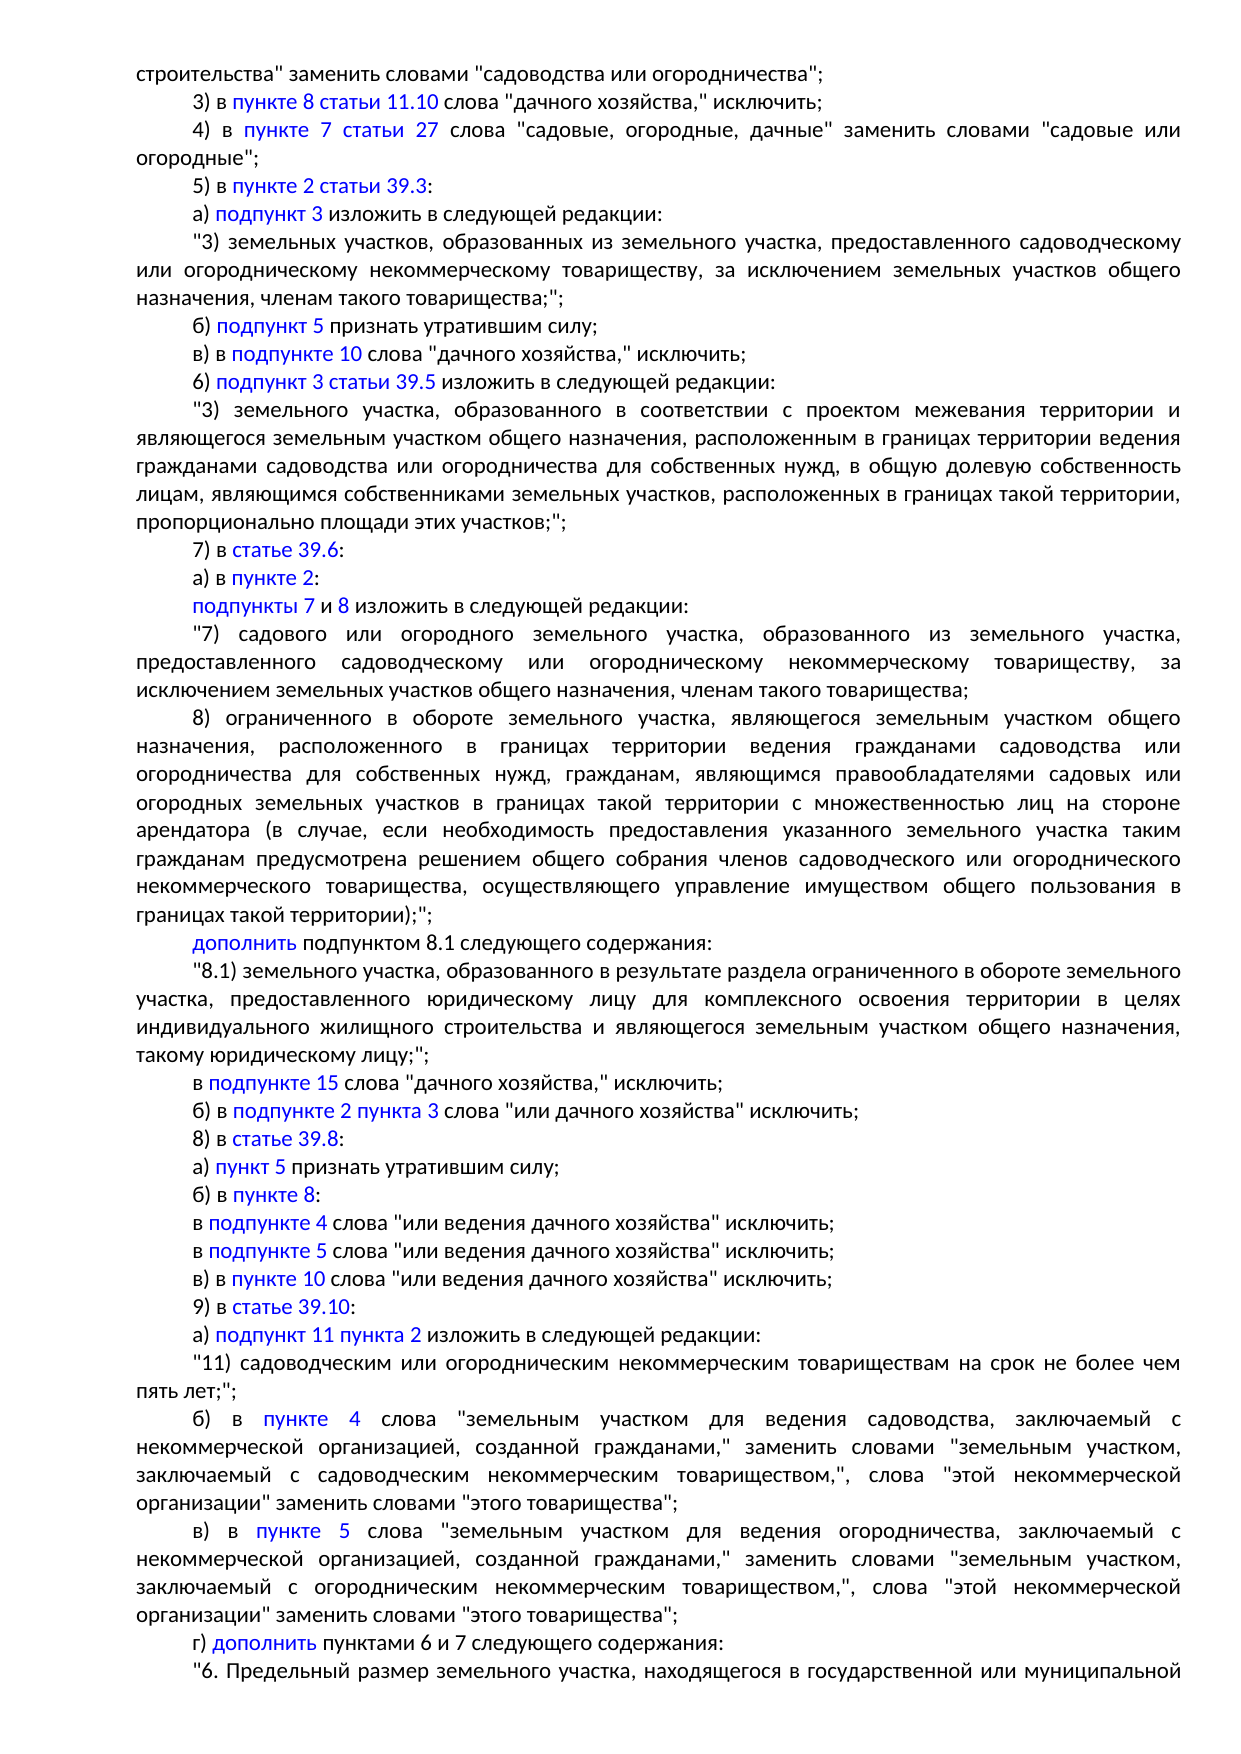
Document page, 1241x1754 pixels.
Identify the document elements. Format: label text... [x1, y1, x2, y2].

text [136, 59, 1181, 87]
text а) в пункте 2: [136, 563, 1181, 591]
text "3) земельного участка, образованного в соответствии с проектом межевания территории и являющегося земельным участком общего назначения, расположенным в границах территории ведения гражданами садоводства или огородничества для собственных нужд, в общую долевую собственность лицам, являющимся собственниками земельных участков, расположенных в границах такой территории, пропорционально площади этих участков;"; [136, 395, 1181, 535]
text подпункты 7 и 8 изложить в следующей редакции: [136, 591, 1181, 619]
text г) дополнить пунктами 6 и 7 следующего содержания: [136, 1628, 1181, 1656]
text в подпункте 15 слова "дачного хозяйства," исключить; [136, 1068, 1181, 1096]
text "3) земельных участков, образованных из земельного участка, предоставленного садоводческому или огородническому некоммерческому товариществу, за исключением земельных участков общего назначения, членам такого товарищества;"; [136, 227, 1181, 311]
text в подпункте 5 слова "или ведения дачного хозяйства" исключить; [136, 1236, 1181, 1264]
text а) подпункт 3 изложить в следующей редакции: [136, 199, 1181, 227]
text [136, 1656, 1181, 1684]
text 5) в пункте 2 статьи 39.3: [136, 171, 1181, 199]
text а) подпункт 11 пункта 2 изложить в следующей редакции: [136, 1320, 1181, 1348]
text 7) в статье 39.6: [136, 535, 1181, 563]
text "11) садоводческим или огородническим некоммерческим товариществам на срок не более чем пять лет;"; [136, 1348, 1181, 1404]
text в) в подпункте 10 слова "дачного хозяйства," исключить; [136, 339, 1181, 367]
text 9) в статье 39.10: [136, 1292, 1181, 1320]
text б) в пункте 8: [136, 1180, 1181, 1208]
text 8) в статье 39.8: [136, 1124, 1181, 1152]
text в) в пункте 5 слова "земельным участком для ведения огородничества, заключаемый с некоммерческой организацией, созданной гражданами," заменить словами "земельным участком, заключаемый с огородническим некоммерческим товариществом,", слова "этой некоммерческой организации" заменить словами "этого товарищества"; [136, 1516, 1181, 1628]
text б) подпункт 5 признать утратившим силу; [136, 311, 1181, 339]
text 8) ограниченного в обороте земельного участка, являющегося земельным участком общего назначения, расположенного в границах территории ведения гражданами садоводства или огородничества для собственных нужд, гражданам, являющимся правообладателями садовых или огородных земельных участков в границах такой территории с множественностью лиц на стороне арендатора (в случае, если необходимость предоставления указанного земельного участка таким гражданам предусмотрена решением общего собрания членов садоводческого или огороднического некоммерческого товарищества, осуществляющего управление имуществом общего пользования в границах такой территории);"; [136, 703, 1181, 928]
text 4) в пункте 7 статьи 27 слова "садовые, огородные, дачные" заменить словами "садовые или огородные"; [136, 115, 1181, 171]
text "7) садового или огородного земельного участка, образованного из земельного участка, предоставленного садоводческому или огородническому некоммерческому товариществу, за исключением земельных участков общего назначения, членам такого товарищества; [136, 619, 1181, 703]
text "8.1) земельного участка, образованного в результате раздела ограниченного в обороте земельного участка, предоставленного юридическому лицу для комплексного освоения территории в целях индивидуального жилищного строительства и являющегося земельным участком общего назначения, такому юридическому лицу;"; [136, 956, 1181, 1068]
text 3) в пункте 8 статьи 11.10 слова "дачного хозяйства," исключить; [136, 87, 1181, 115]
text б) в подпункте 2 пункта 3 слова "или дачного хозяйства" исключить; [136, 1096, 1181, 1124]
text дополнить подпунктом 8.1 следующего содержания: [136, 928, 1181, 956]
text в подпункте 4 слова "или ведения дачного хозяйства" исключить; [136, 1208, 1181, 1236]
text а) пункт 5 признать утратившим силу; [136, 1152, 1181, 1180]
text б) в пункте 4 слова "земельным участком для ведения садоводства, заключаемый с некоммерческой организацией, созданной гражданами," заменить словами "земельным участком, заключаемый с садоводческим некоммерческим товариществом,", слова "этой некоммерческой организации" заменить словами "этого товарищества"; [136, 1404, 1181, 1516]
text 6) подпункт 3 статьи 39.5 изложить в следующей редакции: [136, 367, 1181, 395]
text в) в пункте 10 слова "или ведения дачного хозяйства" исключить; [136, 1264, 1181, 1292]
